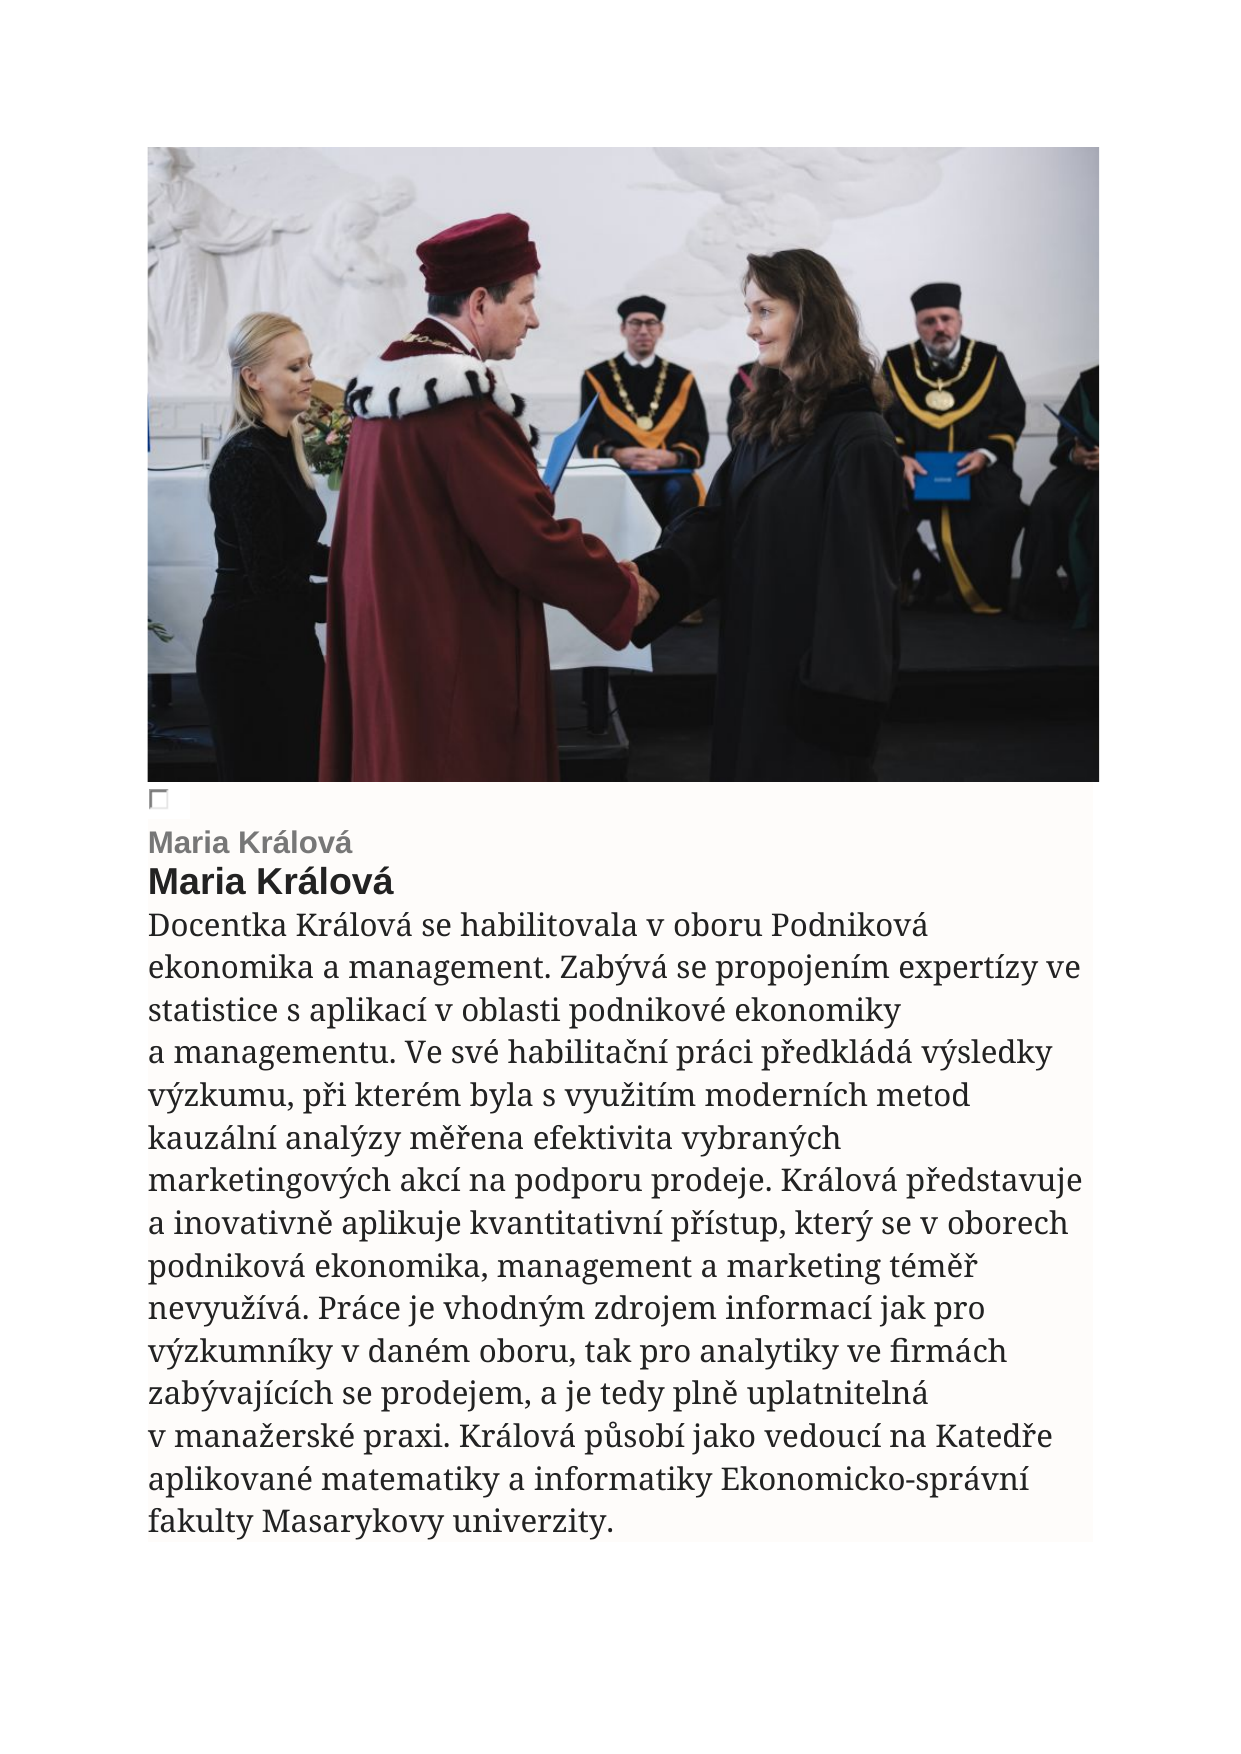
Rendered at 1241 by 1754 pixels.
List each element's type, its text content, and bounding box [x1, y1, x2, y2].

picture [147, 147, 1100, 782]
text Maria Králová [148, 819, 1093, 859]
text Docentka Králová se habilitovala v oboru Podniková ekonomika a management. Zabývá se propojením expertízy ve statistice s aplikací v oblasti podnikové ekonomiky a managementu. Ve své habilitační práci předkládá výsledky výzkumu, při kterém byla s využitím moderních metod kauzální analýzy měřena efektivita vybraných marketingových akcí na podporu prodeje. Králová představuje a inovativně aplikuje kvantitativní přístup, který se v oborech podniková ekonomika, management a marketing téměř nevyužívá. Práce je vhodným zdrojem informací jak pro výzkumníky v daném oboru, tak pro analytiky ve firmách zabývajících se prodejem, a je tedy plně uplatnitelná v manažerské praxi. Králová působí jako vedoucí na Katedře aplikované matematiky a informatiky Ekonomicko-správní fakulty Masarykovy univerzity. [148, 903, 1093, 1542]
text Maria Králová [148, 859, 1093, 903]
